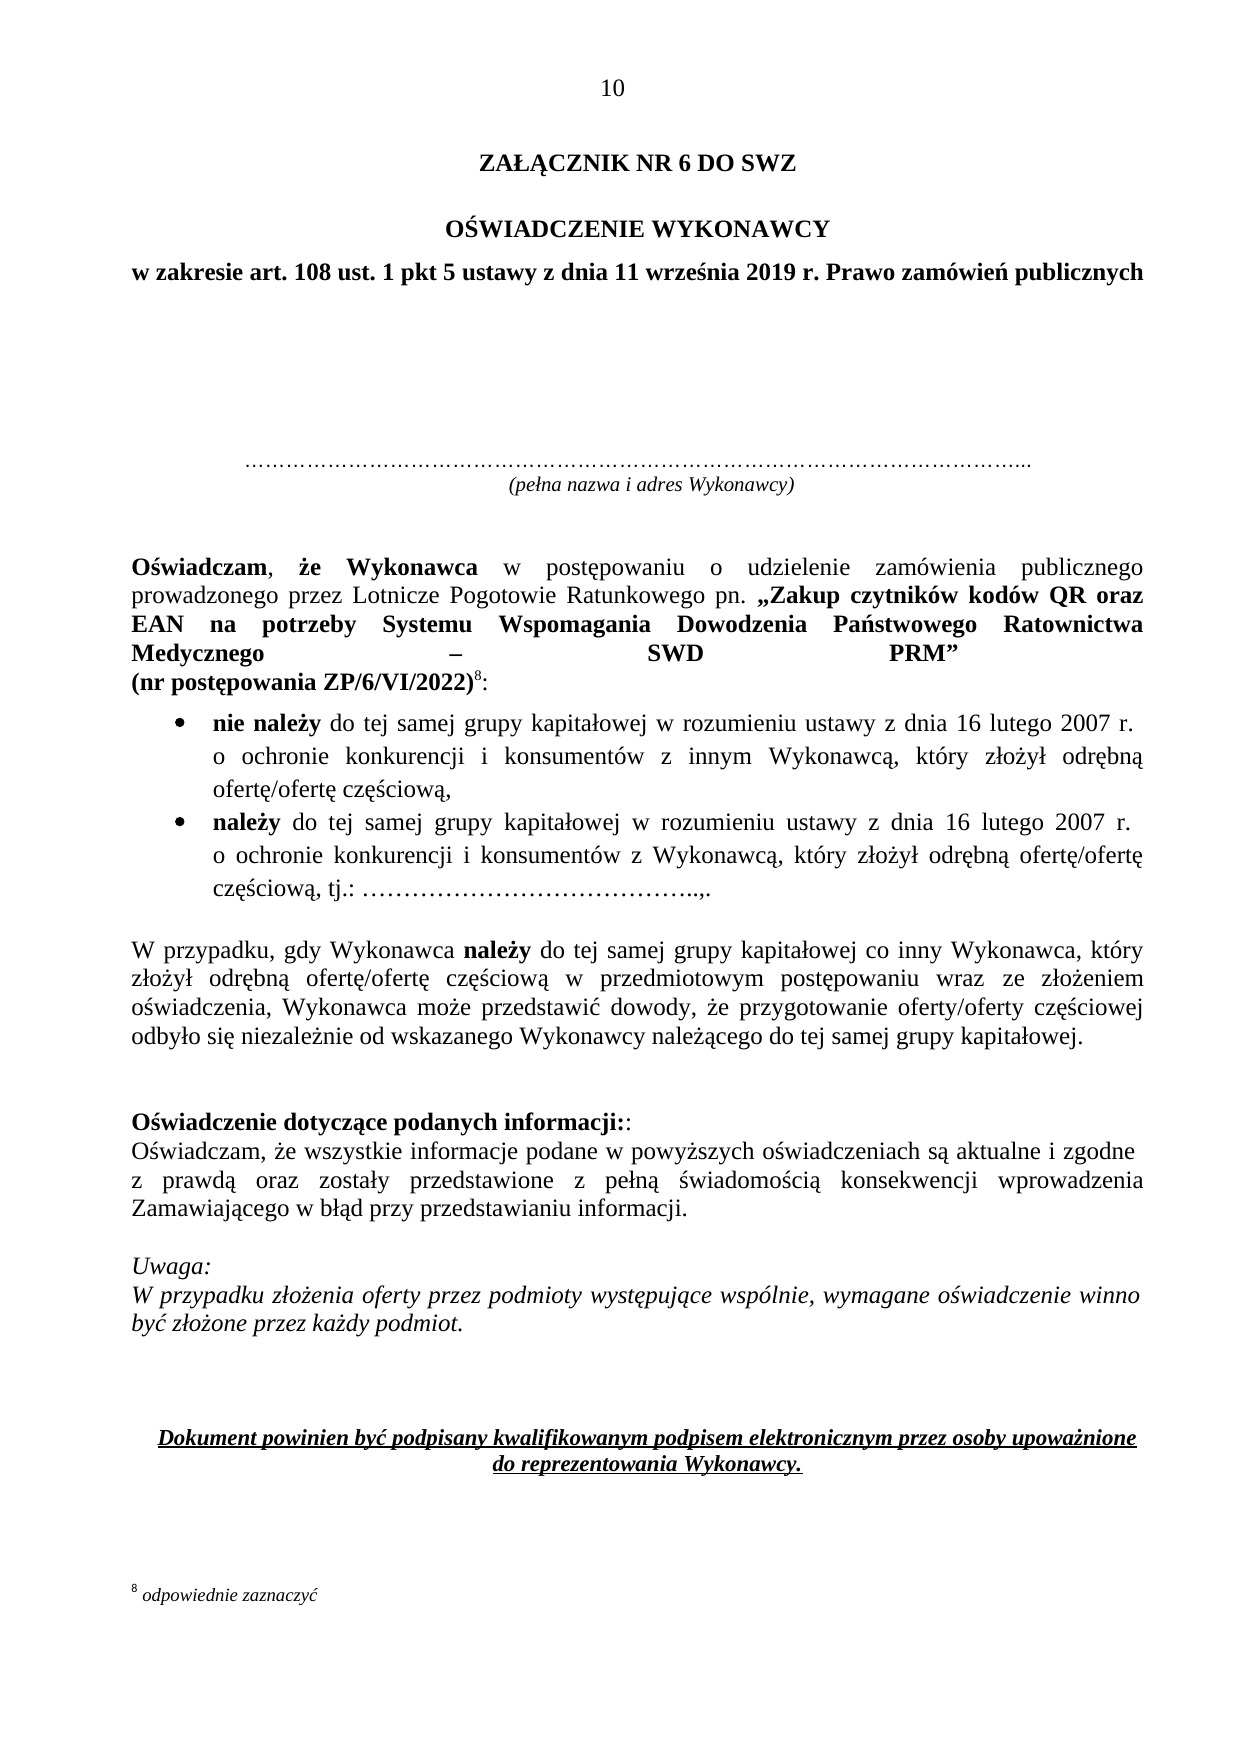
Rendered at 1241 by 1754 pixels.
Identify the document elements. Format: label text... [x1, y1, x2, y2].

text …………………………………………………………………………………………………... [131, 448, 1144, 472]
text Oświadczam, że wszystkie informacje podane w powyższych oświadczeniach są aktualne i zgodne z prawdą oraz zostały przedstawione z pełną świadomością konsekwencji wprowadzenia Zamawiającego w błąd przy przedstawianiu informacji. [131, 1136, 1144, 1222]
list należy do tej samej grupy kapitałowej w rozumieniu ustawy z dnia 16 lutego 2007 r. o ochronie konkurencji i konsumentów z Wykonawcą, który złożył odrębną ofertę/ofertę częściową, tj.: …………………………………..,. [175, 807, 1144, 902]
text (pełna nazwa i adres Wykonawcy) [161, 472, 1144, 496]
text OŚWIADCZENIE WYKONAWCY [131, 214, 1144, 242]
list nie należy do tej samej grupy kapitałowej w rozumieniu ustawy z dnia 16 lutego 2007 r. o ochronie konkurencji i konsumentów z innym Wykonawcą, który złożył odrębną ofertę/ofertę częściową, [175, 708, 1144, 803]
text Uwaga: [131, 1251, 1144, 1280]
text Dokument powinien być podpisany kwalifikowanym podpisem elektronicznym przez osoby upoważnione do reprezentowania Wykonawcy. [153, 1423, 1144, 1476]
text W przypadku złożenia oferty przez podmioty występujące wspólnie, wymagane oświadczenie winno być złożone przez każdy podmiot. [131, 1280, 1144, 1337]
text Oświadczam, że Wykonawca w postępowaniu o udzielenie zamówienia publicznego prowadzonego przez Lotnicze Pogotowie Ratunkowego pn. „Zakup czytników kodów QR oraz EAN na potrzeby Systemu Wspomagania Dowodzenia Państwowego Ratownictwa Medycznego – SWD PRM” (nr postępowania ZP/6/VI/2022): [131, 552, 1144, 695]
text w zakresie art. 108 ust. 1 pkt 5 ustawy z dnia 11 września 2019 r. Prawo zamówień publicznych [131, 257, 1144, 286]
text ZAŁĄCZNIK NR 6 DO SWZ [131, 148, 1144, 176]
text W przypadku, gdy Wykonawca należy do tej samej grupy kapitałowej co inny Wykonawca, który złożył odrębną ofertę/ofertę częściową w przedmiotowym postępowaniu wraz ze złożeniem oświadczenia, Wykonawca może przedstawić dowody, że przygotowanie oferty/oferty częściowej odbyło się niezależnie od wskazanego Wykonawcy należącego do tej samej grupy kapitałowej. [131, 935, 1144, 1050]
text Oświadczenie dotyczące podanych informacji:: [131, 1107, 1144, 1136]
